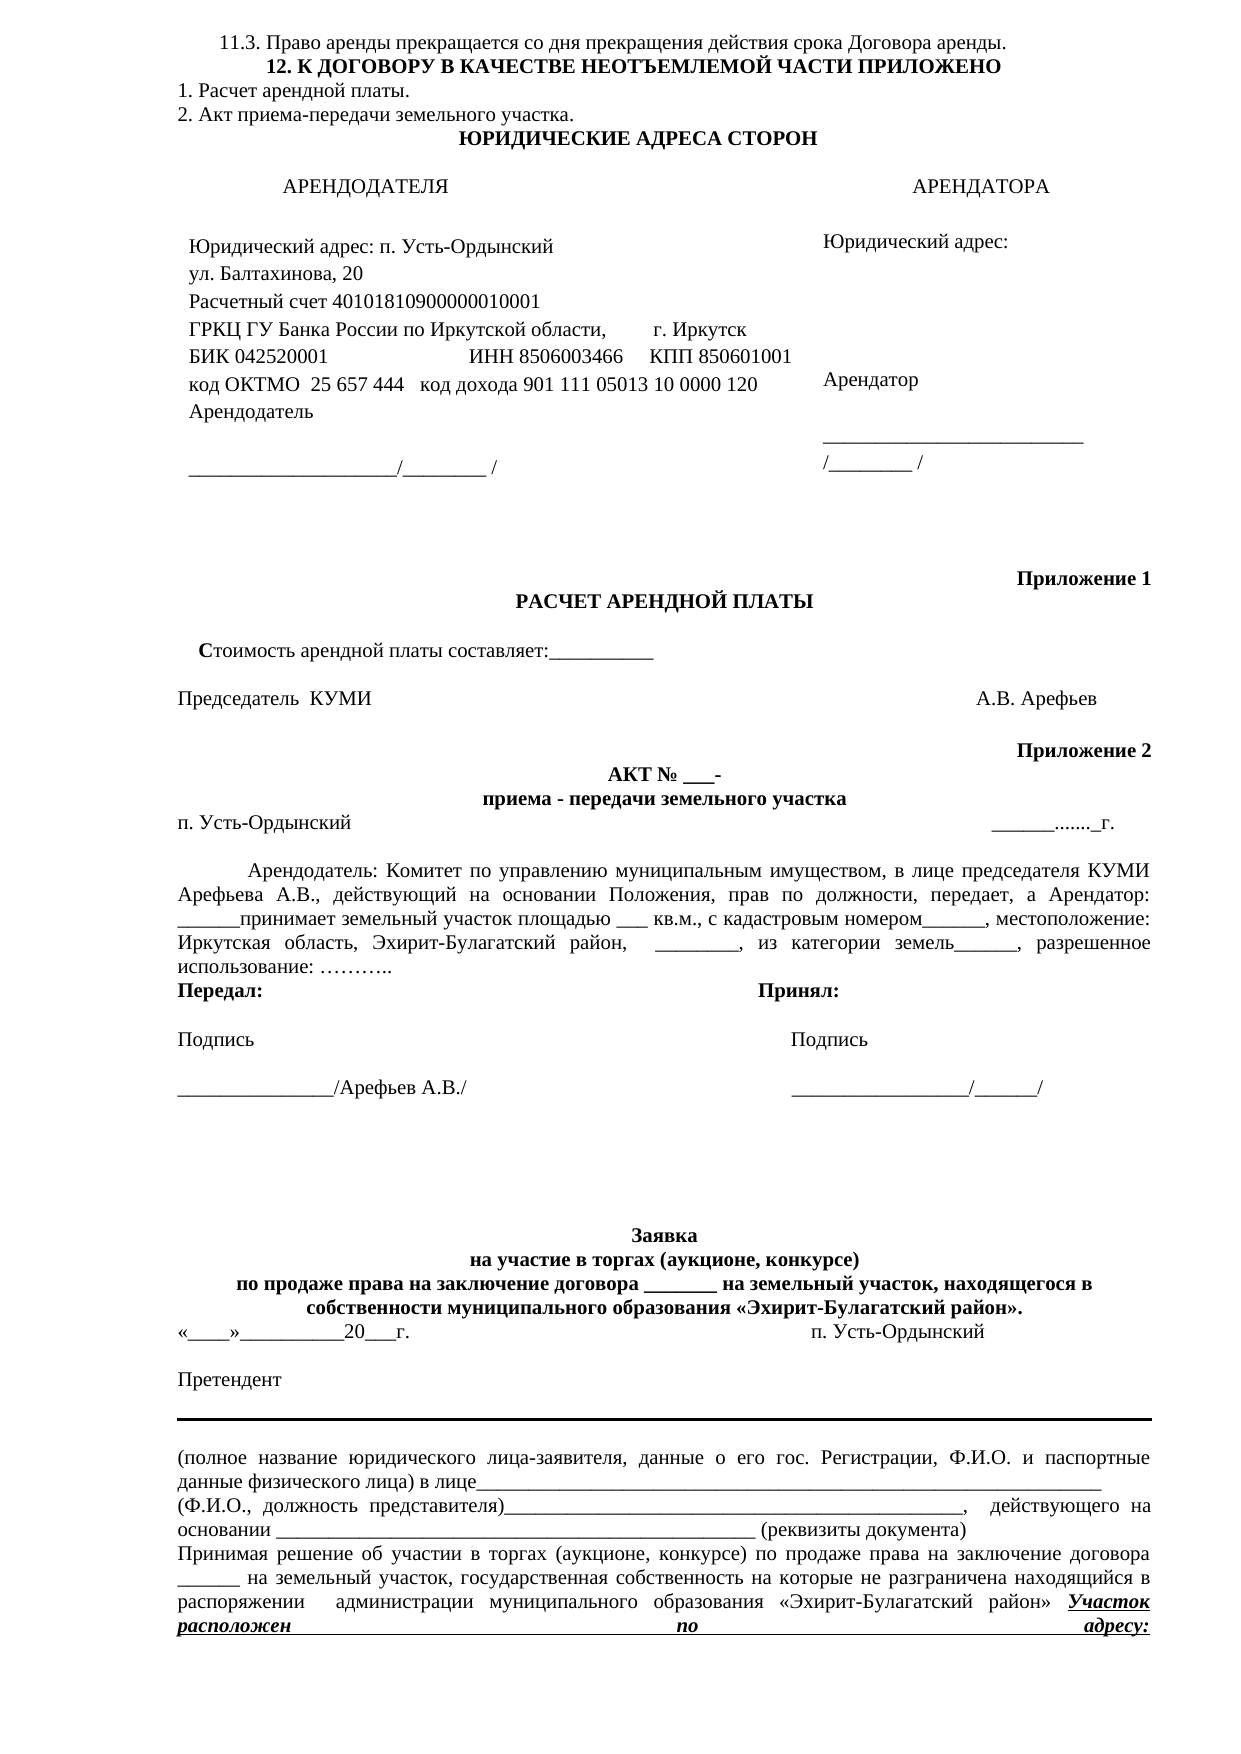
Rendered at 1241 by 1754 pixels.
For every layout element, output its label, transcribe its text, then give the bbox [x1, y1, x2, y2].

text ЮРИДИЧЕСКИЕ АДРЕСА СТОРОН [177, 126, 1152, 150]
text п. Усть-Ордынский ______......._г. [177, 810, 1152, 834]
table_header АРЕНДАТОРА Юридический адрес: Арендатор _________________________ /________ / [812, 174, 1151, 537]
text 1. Расчет арендной платы. [177, 78, 1152, 102]
text Председатель КУМИ А.В. Арефьев [177, 686, 1152, 710]
text Стоимость арендной платы составляет:__________ [177, 638, 1152, 662]
text (полное название юридического лица-заявителя, данные о его гос. Регистрации, Ф.И.О. и паспортные данные физического лица) в лице____________________________________________________________ [177, 1445, 1152, 1493]
text Подпись Подпись [177, 1027, 1152, 1051]
text по продаже права на заключение договора _______ на земельный участок, находящегося в собственности муниципального образования «Эхирит-Булагатский район». [177, 1271, 1152, 1319]
text Претендент [177, 1367, 1152, 1391]
text РАСЧЕТ АРЕНДНОЙ ПЛАТЫ [177, 589, 1152, 613]
text _______________/Арефьев А.В./ _________________/______/ [177, 1075, 1152, 1099]
text Арендодатель: Комитет по управлению муниципальным имуществом, в лице председателя КУМИ Арефьева А.В., действующий на основании Положения, прав по должности, передает, а Арендатор: ______принимает земельный участок площадью ___ кв.м., с кадастровым номером______, местоположение: Иркутская область, Эхирит-Булагатский район, ________, из категории земель______, разрешенное использование: ……….. [177, 858, 1152, 978]
text (Ф.И.О., должность представителя)____________________________________________, действующего на основании ______________________________________________ (реквизиты документа) [177, 1493, 1152, 1541]
text 12. К ДОГОВОРУ В КАЧЕСТВЕ НЕОТЪЕМЛЕМОЙ ЧАСТИ ПРИЛОЖЕНО [177, 54, 1152, 78]
text АКТ № ___- [177, 762, 1152, 786]
text Заявка [177, 1223, 1152, 1247]
table_header АРЕНДОДАТЕЛЯ Юридический адрес: п. Усть-Ордынский ул. Балтахинова, 20 Расчетный счет 40101810900000010001 ГРКЦ ГУ Банка России по Иркутской области, г. Иркутск БИК 042520001 ИНН 8506003466 КПП 850601001 код ОКТМО 25 657 444 код дохода 901 111 05013 10 0000 120 Арендодатель ____________________/________ / [177, 174, 812, 537]
text 11.3. Право аренды прекращается со дня прекращения действия срока Договора аренды. [177, 29, 1152, 54]
text 2. Акт приема-передачи земельного участка. [177, 102, 1152, 126]
text на участие в торгах (аукционе, конкурсе) [177, 1247, 1152, 1271]
text Передал: Принял: [177, 978, 1152, 1002]
text Приложение 1 [177, 537, 1152, 589]
text «____»__________20___г. п. Усть-Ордынский [177, 1319, 1152, 1343]
text приема - передачи земельного участка [177, 786, 1152, 810]
text Приложение 2 [177, 738, 1152, 762]
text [177, 1541, 1152, 1637]
